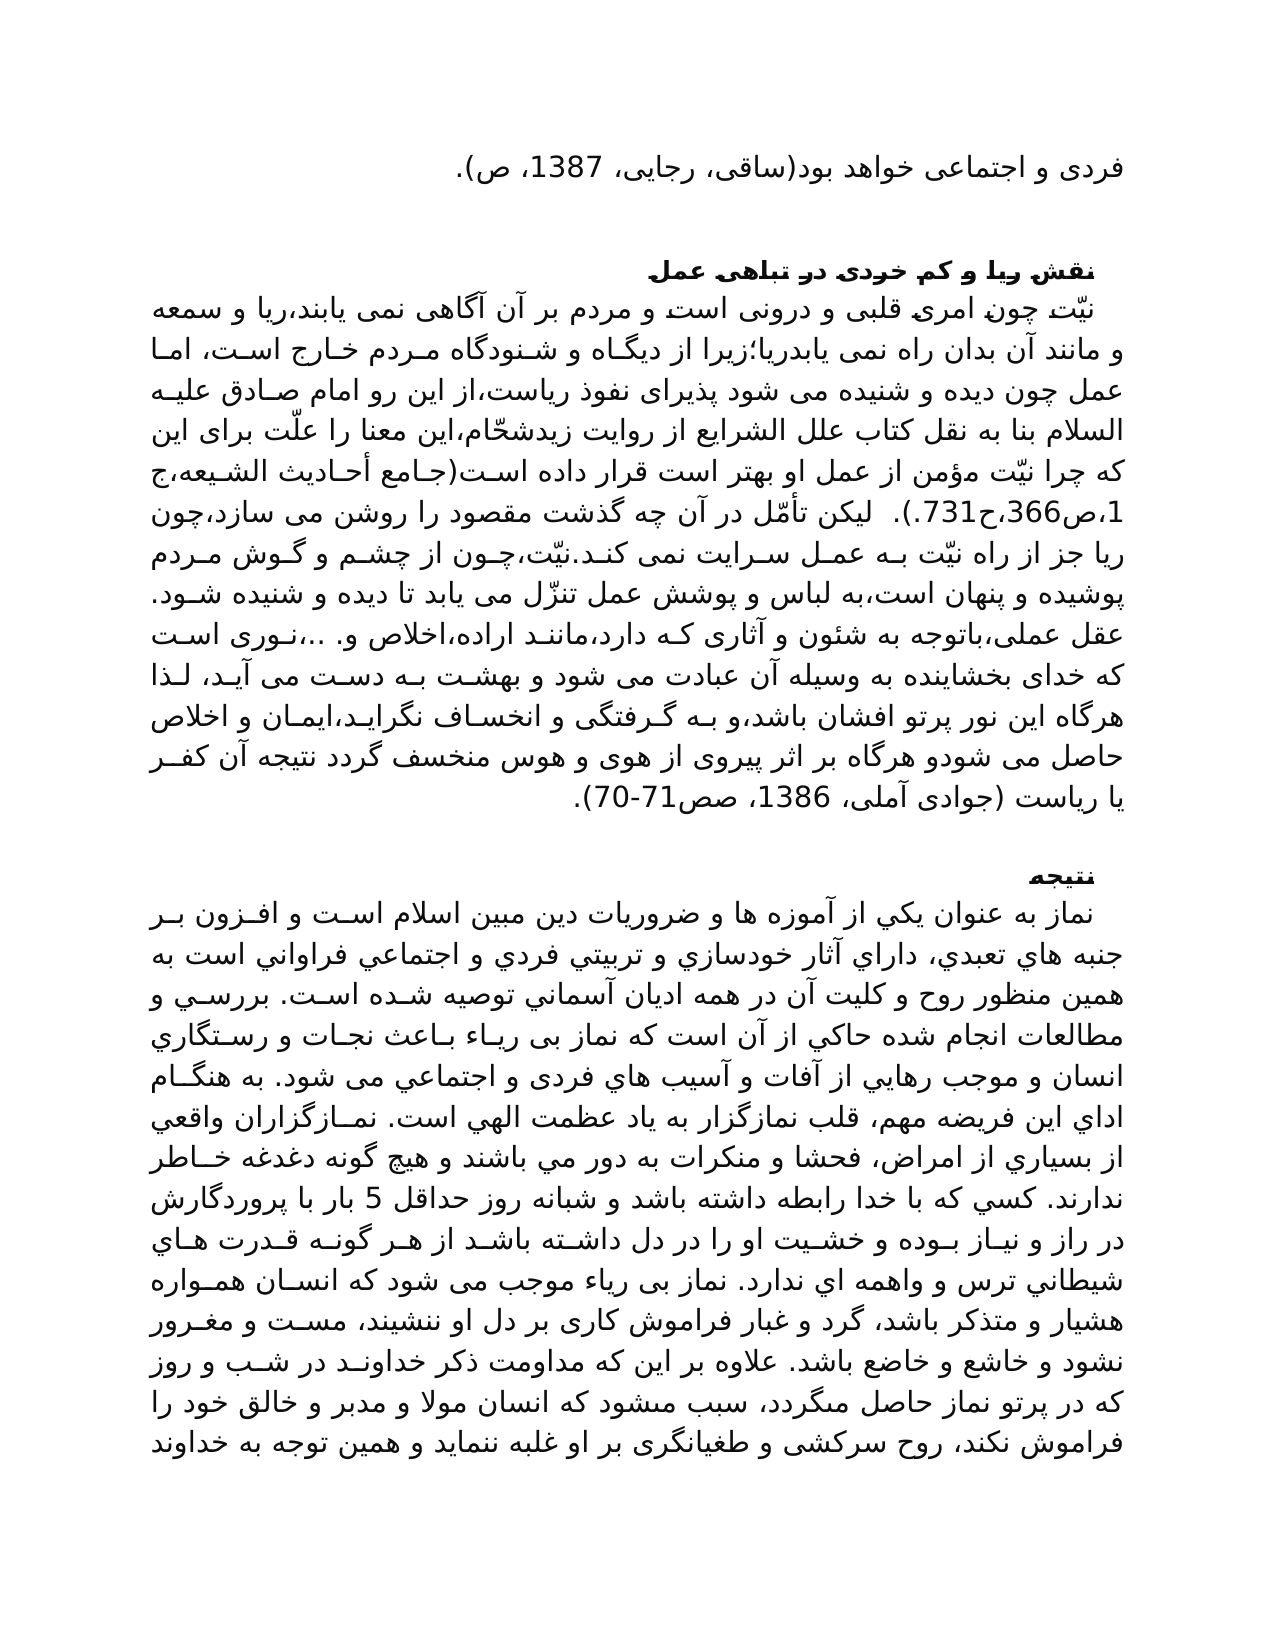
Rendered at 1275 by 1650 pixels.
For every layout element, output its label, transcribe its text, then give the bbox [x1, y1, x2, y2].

text نقش ریا و کم خردی در تباهی عمل [150, 257, 1125, 286]
text ﻧﻴّﺖ چون امری قلبی و درونی است و مردم بر آن آگاهی نمی یابند،ریا و سمعه و مانند آن بدان راه نمی یابدريا؛زیرا از دیگاه و شنودگاه مردم خارج است، اما عمل چون دیده و شنیده می شود پذیرای نفوذ ریاست،از این رو امام صادق علیه السلام بنا به نقل کتاب علل الشرایع از روایت زیدشحّام،این معنا را علّت برای این که چرا نیّت ﻣﺅمن از عمل او بهتر است قرار داده است(جامع أحادیث الشیعه،ج 1،ص366،ح731.). لیکن تأمّل در آن چه گذشت مقصود را روشن می سازد،چون ریا جز از راه نیّت به عمل سرایت نمی کند.نیّت،چون از چشم و گوش مردم پوشیده و پنهان است،به لباس و پوشش عمل تنزّل می یابد تا دیده و شنیده شود. عقل عملی،باتوجه به شئون و آثاری که دارد،مانند اراده،اخلاص و. ..،نوری است که خدای بخشاینده به وسیله آن عبادت می شود و بهشت به دست می آید، لذا هرگاه این نور پرتو افشان باشد،و به گرفتگی و انخساف نگراید،ایمان و اخلاص حاصل می شودو هرگاه بر اثر پیروی از هوی و هوس منخسف گردد نتیجه آن کفر یا ریاست (جوادی آملی، 1386، صص71-70). [150, 292, 1125, 814]
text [150, 896, 1125, 1460]
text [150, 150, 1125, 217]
text نتیجه [150, 861, 1125, 890]
